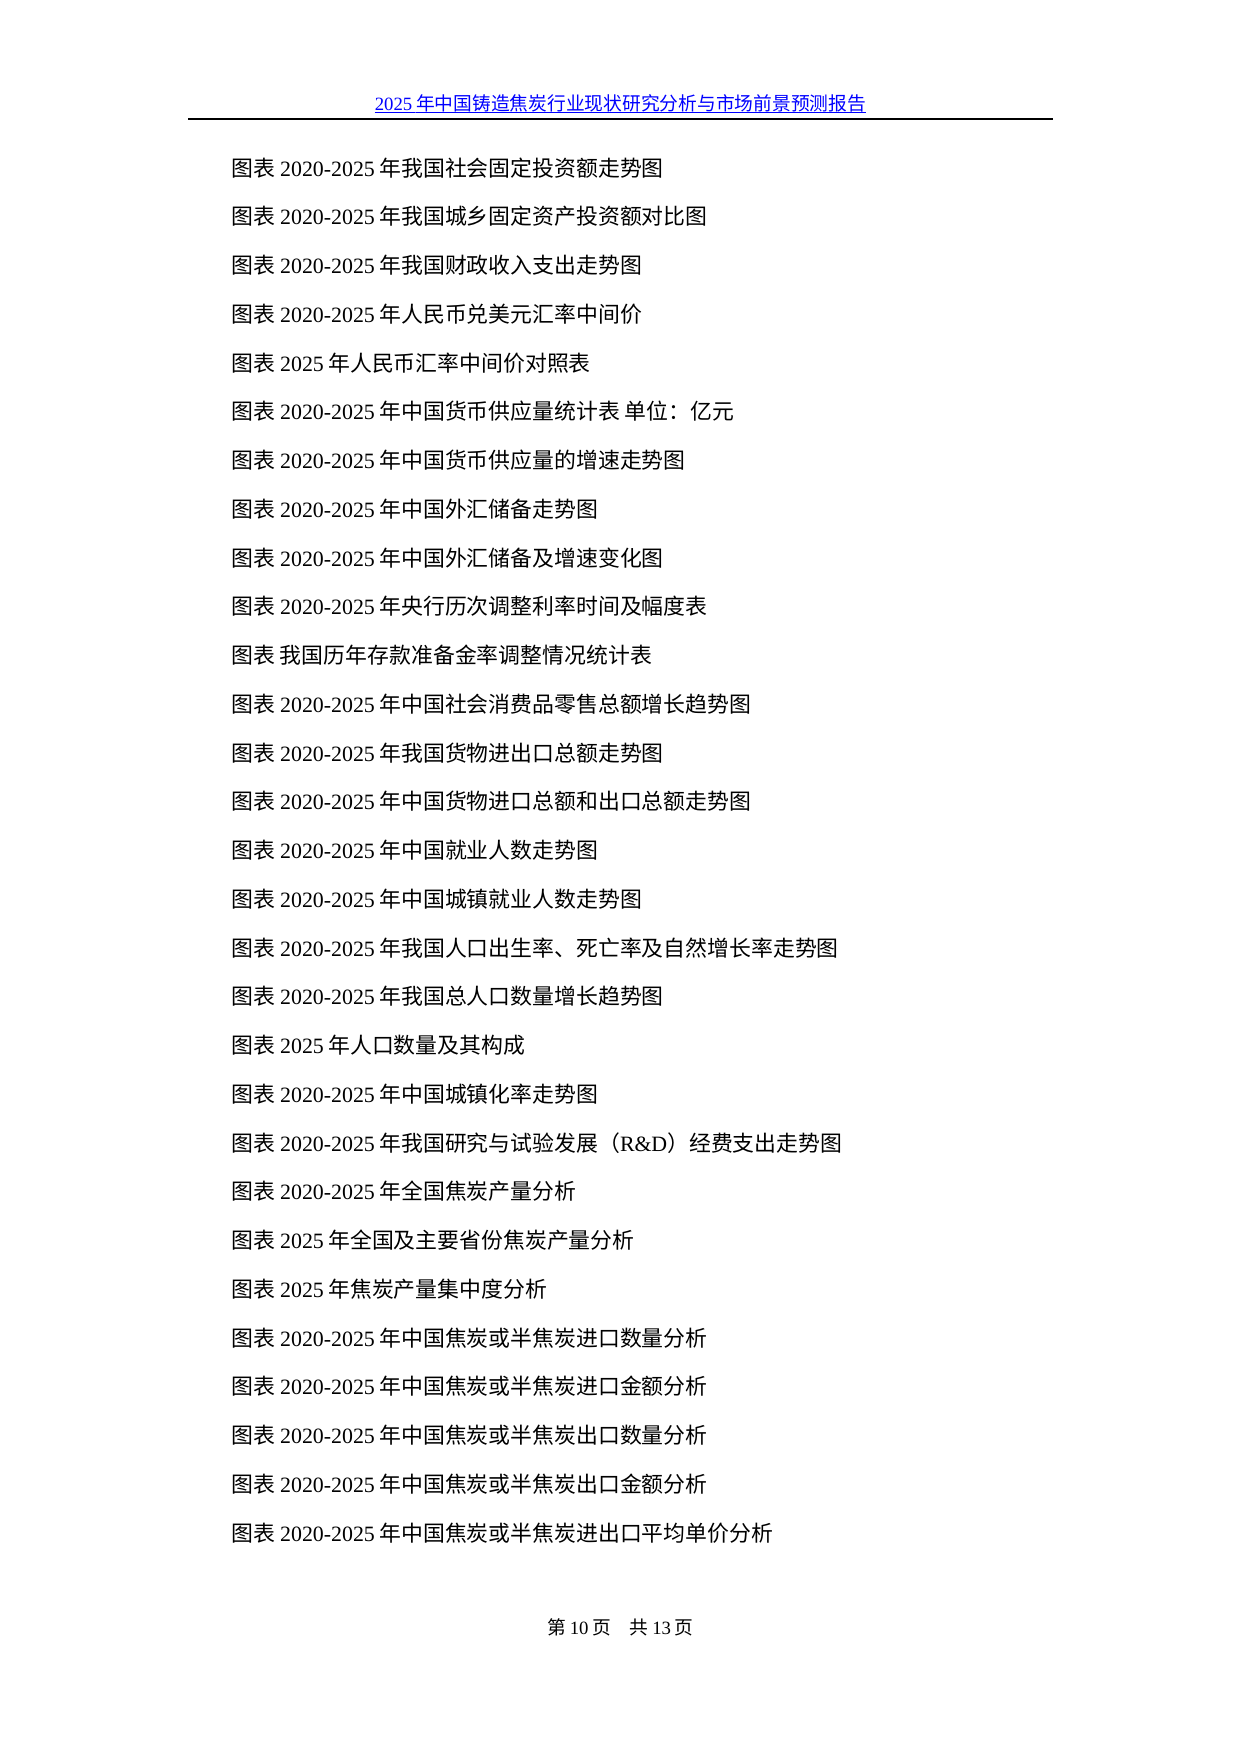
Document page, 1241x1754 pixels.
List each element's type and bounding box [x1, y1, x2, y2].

text [187, 150, 1053, 1548]
